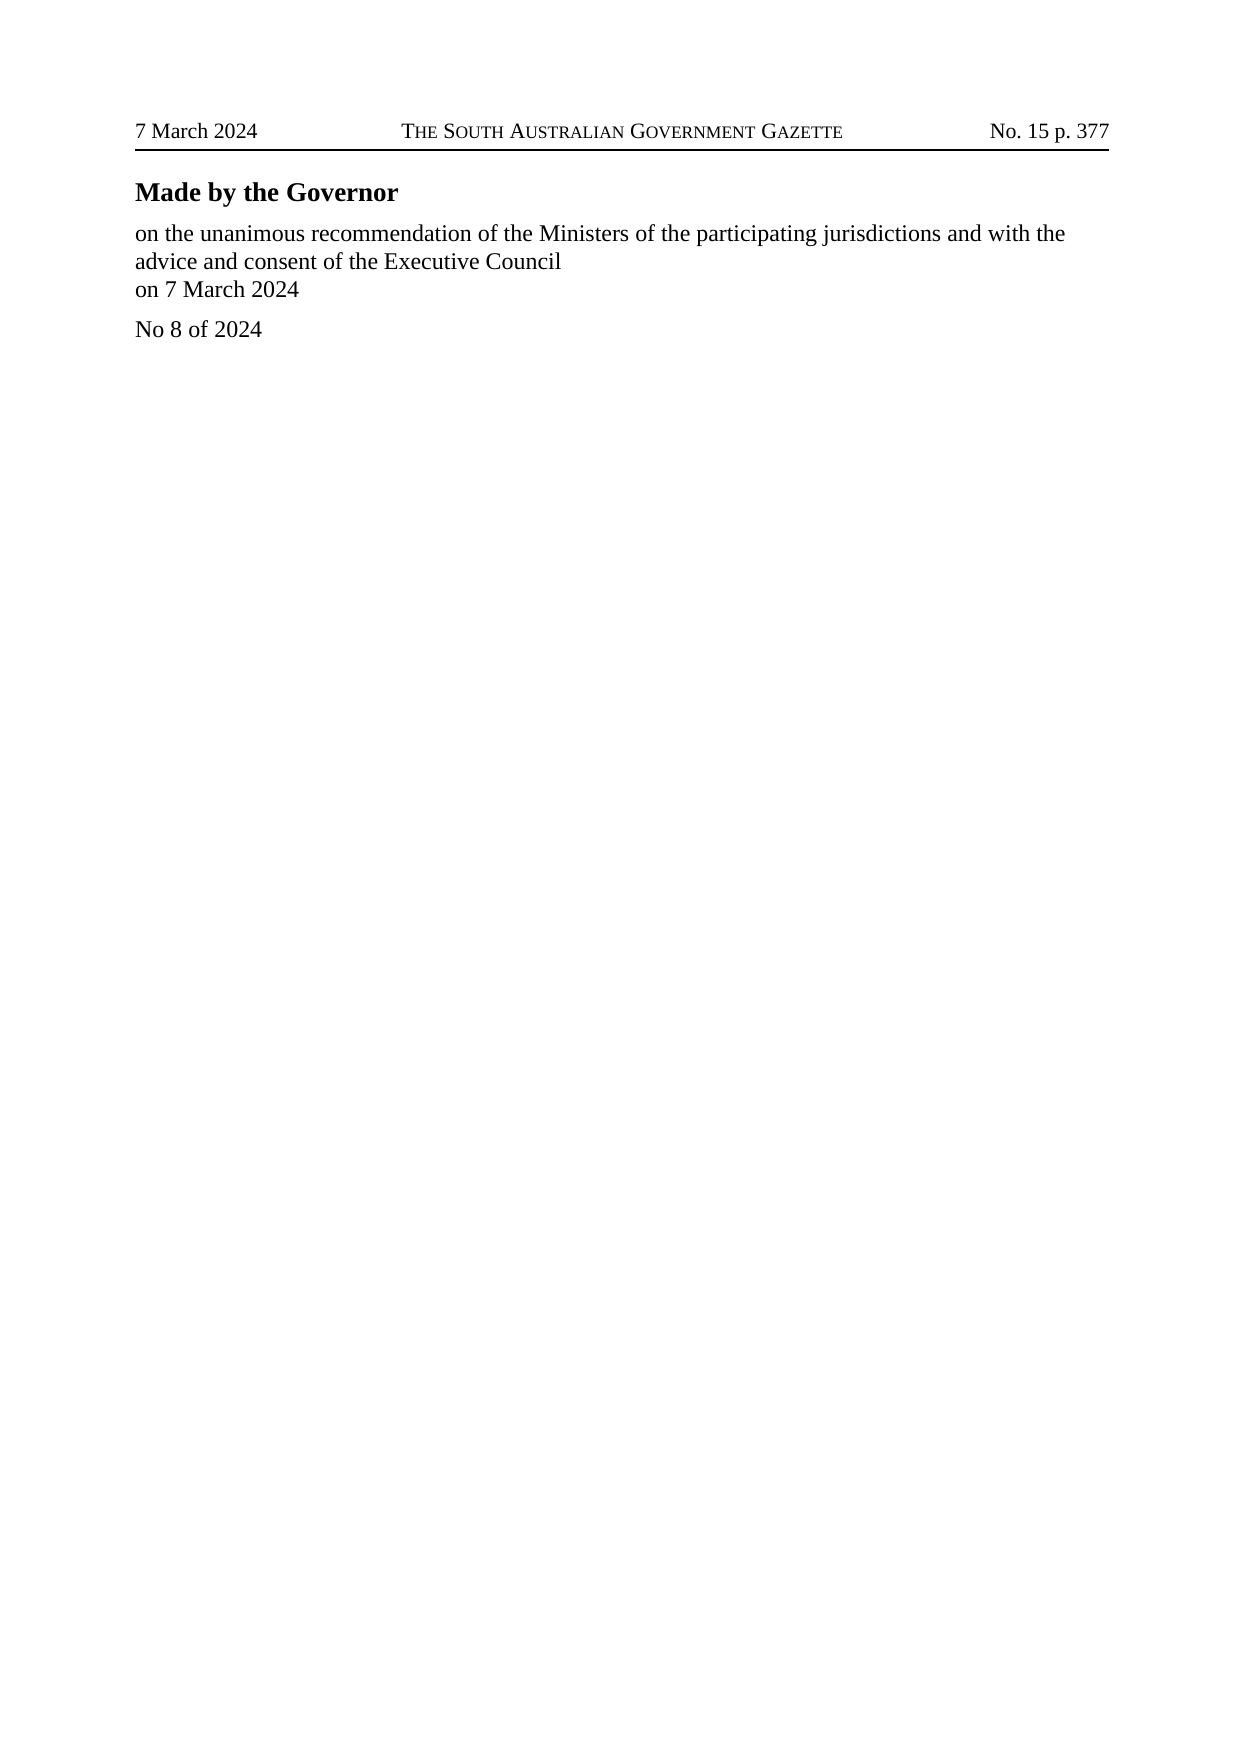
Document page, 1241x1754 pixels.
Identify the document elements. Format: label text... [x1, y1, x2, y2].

text on the unanimous recommendation of the Ministers of the participating jurisdictions and with the advice and consent of the Executive Council [135, 219, 1109, 275]
text No 8 of 2024 [135, 315, 1109, 342]
text Made by the Governor [135, 176, 1109, 207]
text on 7 March 2024 [135, 275, 1109, 302]
